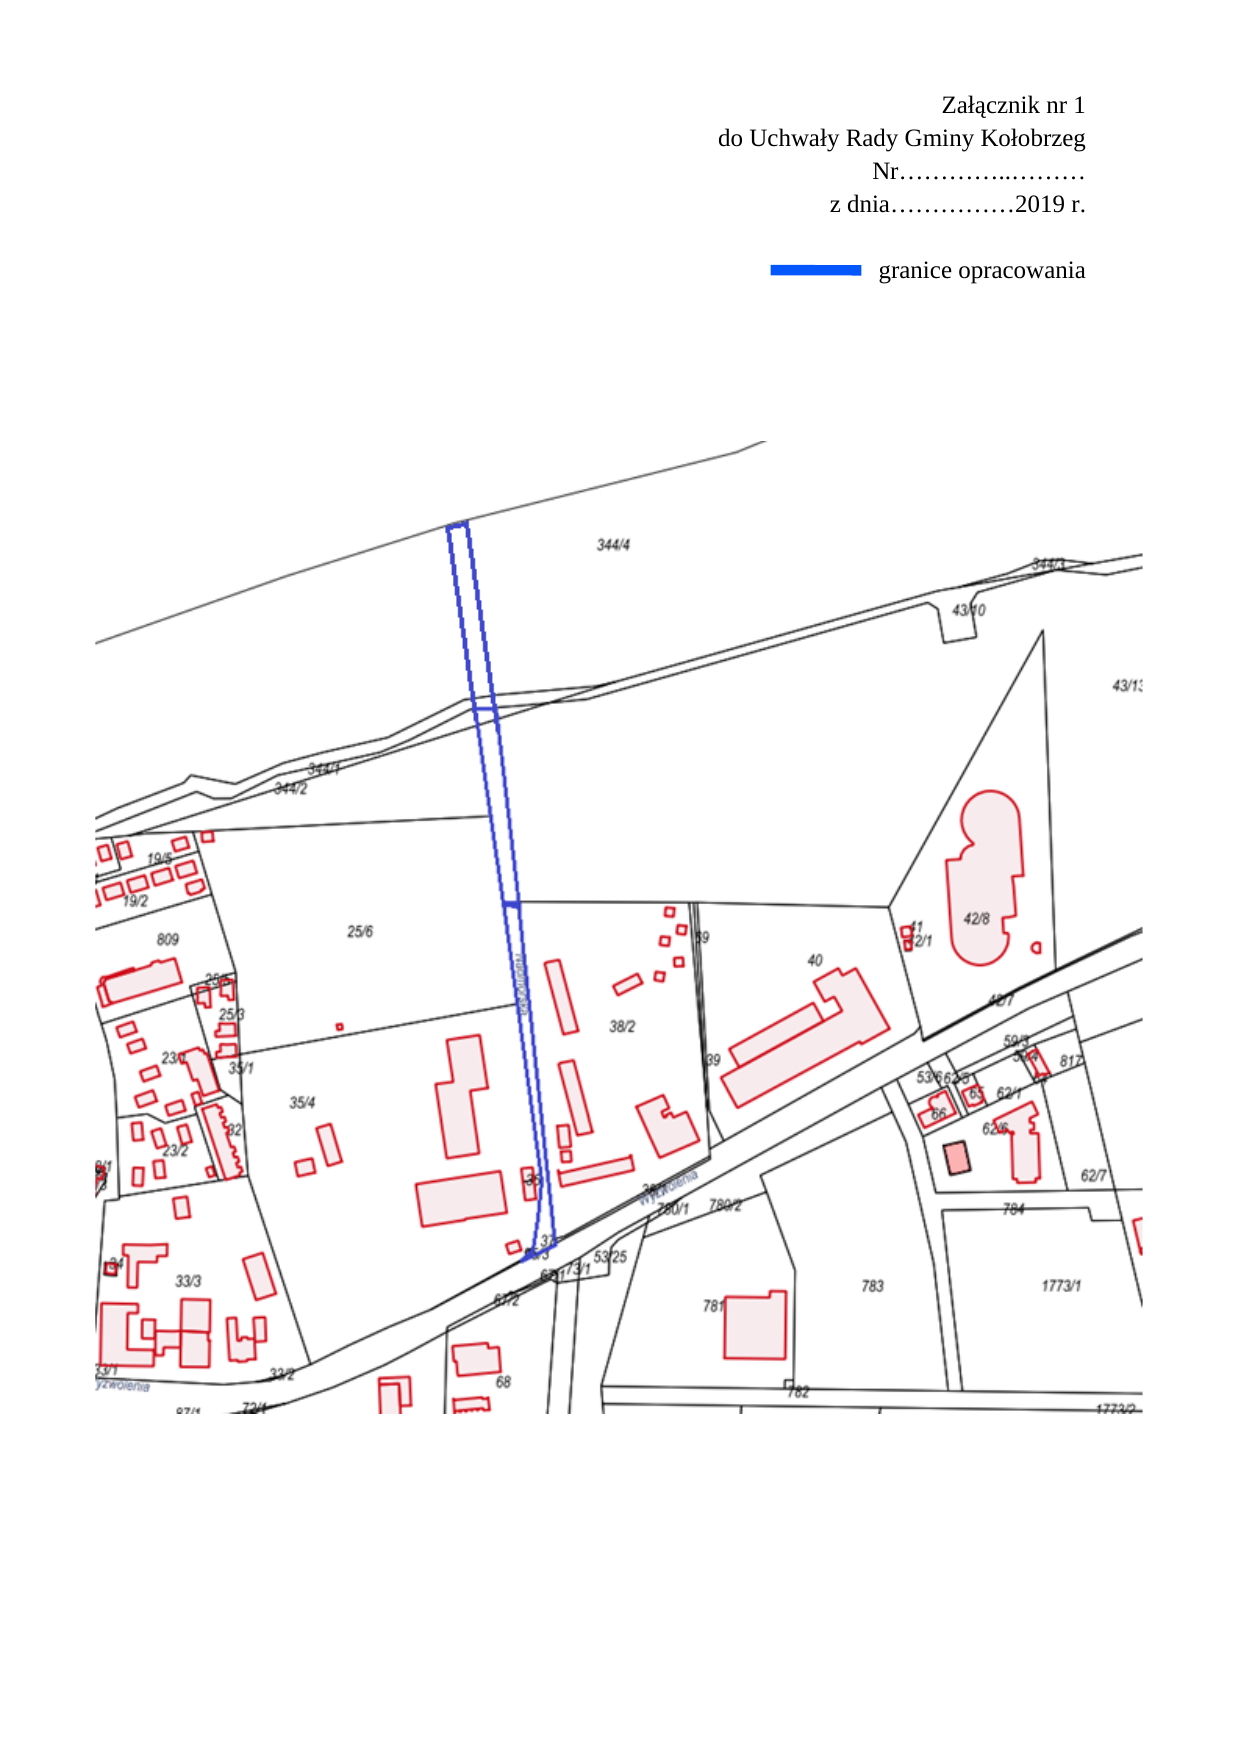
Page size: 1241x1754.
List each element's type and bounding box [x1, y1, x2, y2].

picture [94, 441, 1146, 1414]
